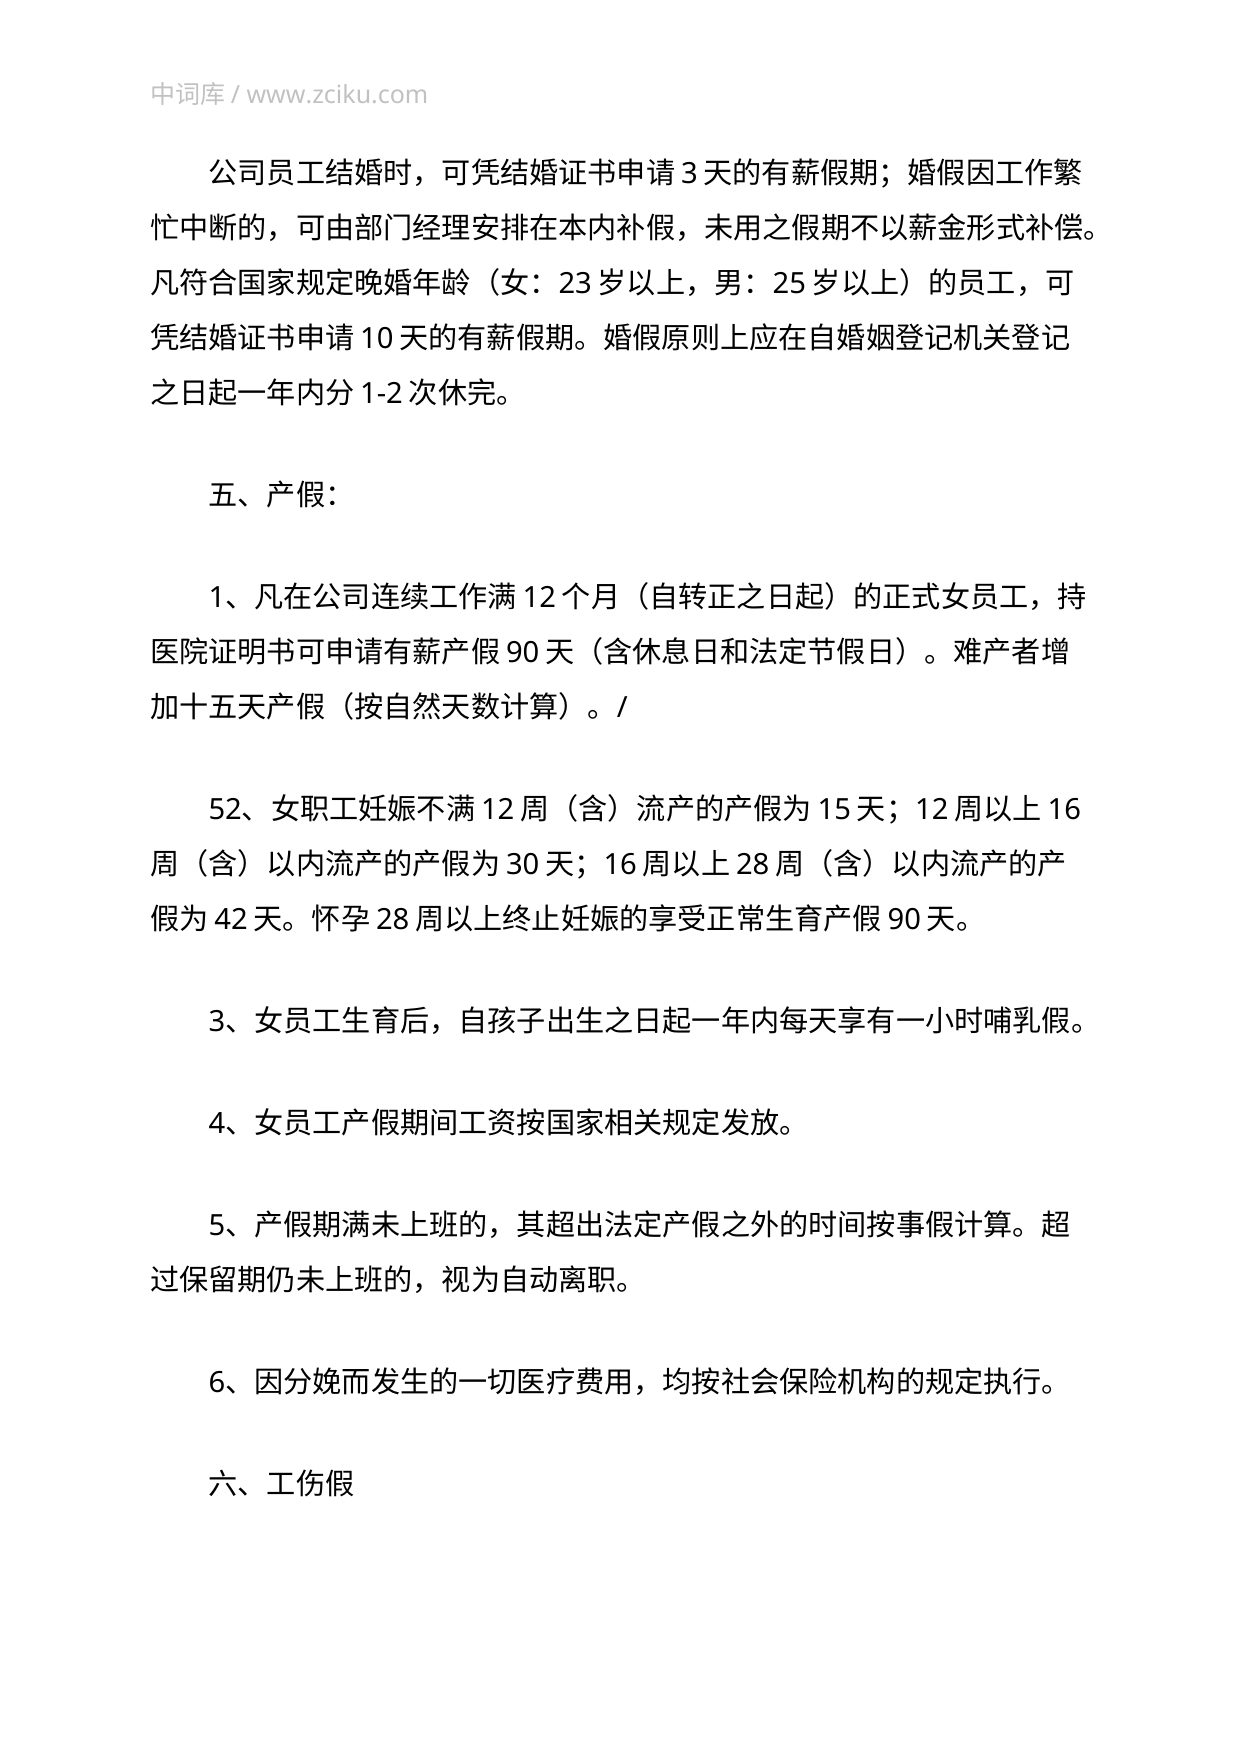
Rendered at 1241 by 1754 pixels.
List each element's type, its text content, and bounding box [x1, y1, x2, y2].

text 6、因分娩而发生的一切医疗费用，均按社会保险机构的规定执行。 [150, 1358, 1090, 1401]
text 3、女员工生育后，自孩子出生之日起一年内每天享有一小时哺乳假。 [150, 998, 1090, 1040]
text 1、凡在公司连续工作满12个月（自转正之日起）的正式女员工，持医院证明书可申请有薪产假90天（含休息日和法定节假日）。难产者增加十五天产假（按自然天数计算）。/ [150, 574, 1090, 726]
text 公司员工结婚时，可凭结婚证书申请3天的有薪假期；婚假因工作繁忙中断的，可由部门经理安排在本内补假，未用之假期不以薪金形式补偿。凡符合国家规定晚婚年龄（女：23岁以上，男：25岁以上）的员工，可凭结婚证书申请10天的有薪假期。婚假原则上应在自婚姻登记机关登记之日起一年内分1-2次休完。 [150, 150, 1090, 412]
text 五、产假： [150, 472, 1090, 514]
text 六、工伤假 [150, 1460, 1090, 1503]
text 4、女员工产假期间工资按国家相关规定发放。 [150, 1099, 1090, 1142]
text 52、女职工妊娠不满12周（含）流产的产假为15天；12周以上16周（含）以内流产的产假为30天；16周以上28周（含）以内流产的产假为42天。怀孕28周以上终止妊娠的享受正常生育产假90天。 [150, 786, 1090, 938]
text 5、产假期满未上班的，其超出法定产假之外的时间按事假计算。超过保留期仍未上班的，视为自动离职。 [150, 1202, 1090, 1299]
